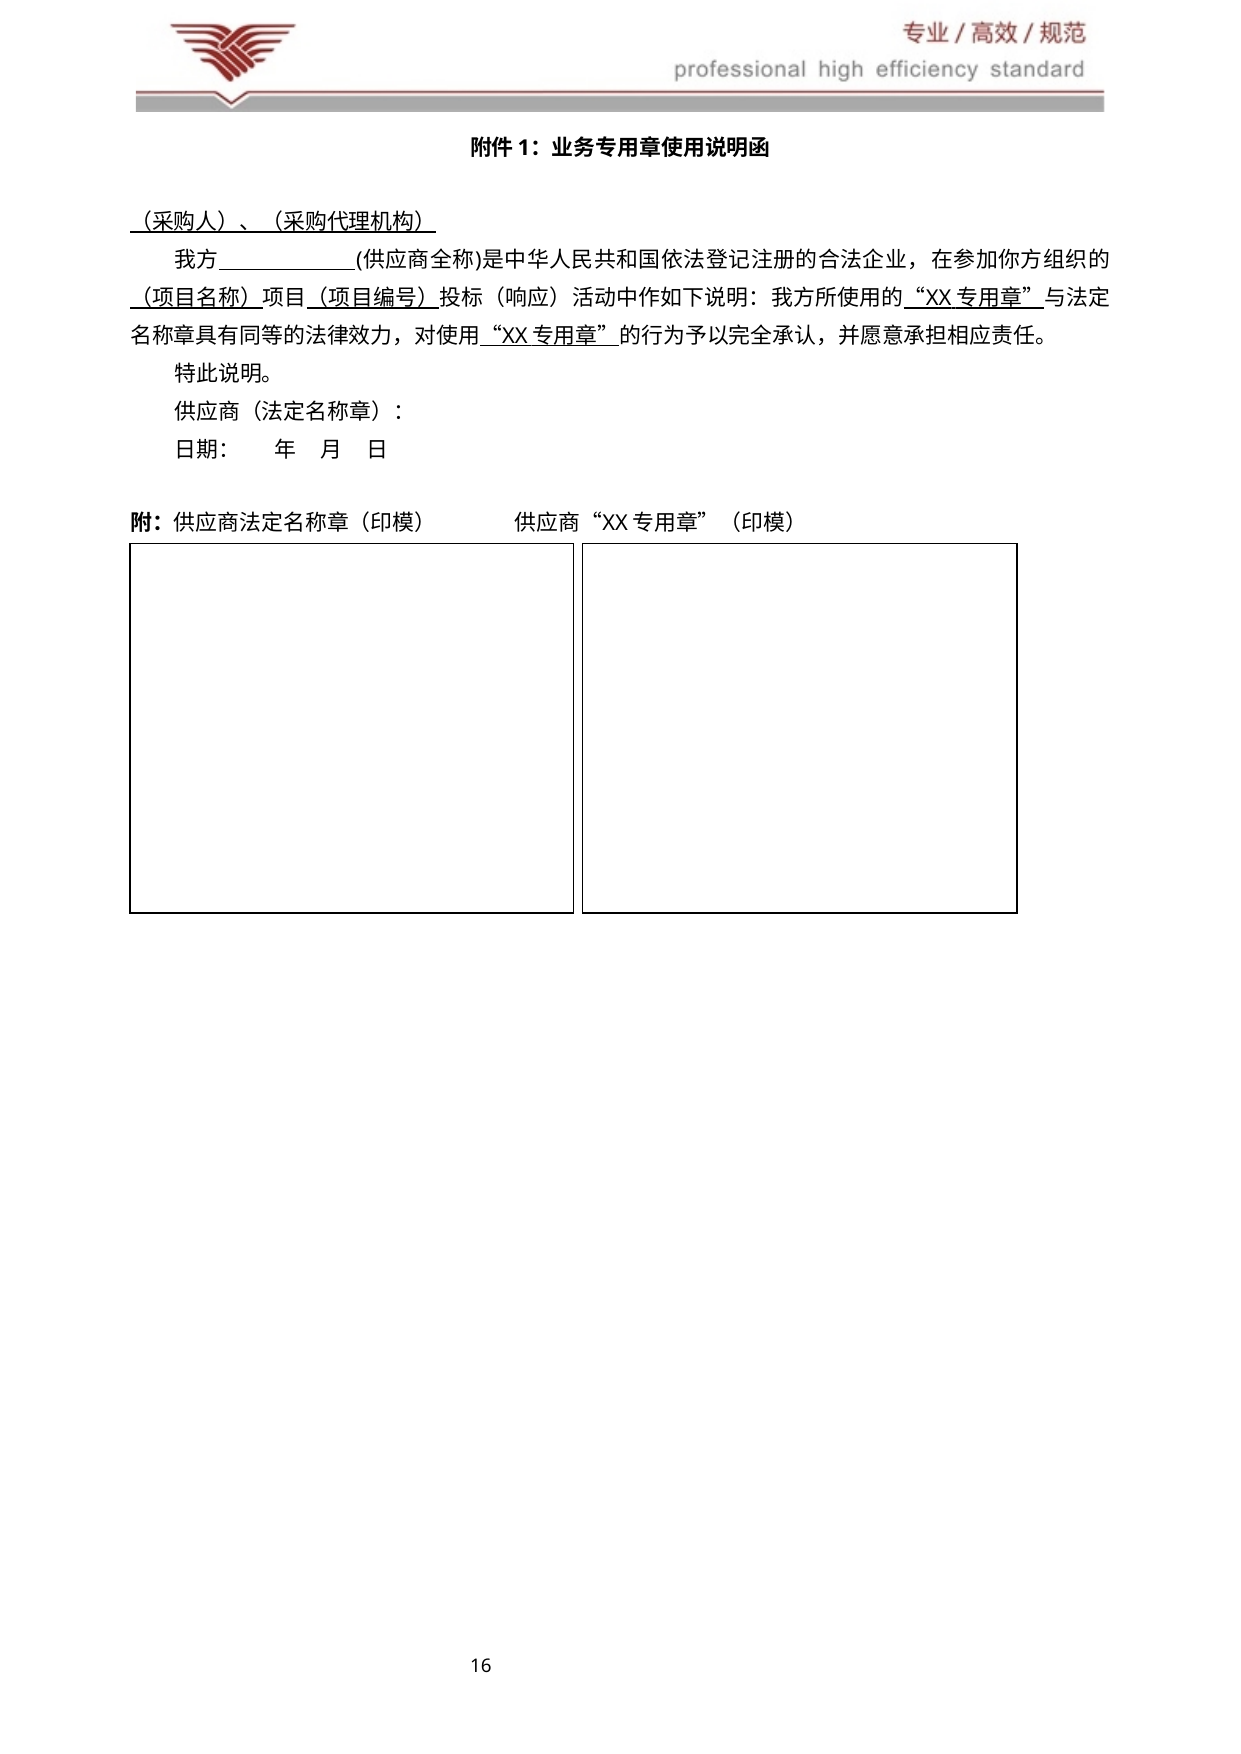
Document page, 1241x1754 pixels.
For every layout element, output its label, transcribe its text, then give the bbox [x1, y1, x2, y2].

text 特此说明。 [130, 356, 1110, 387]
text 附：供应商法定名称章（印模） 供应商“XX专用章”（印模） [130, 505, 1110, 537]
text （采购人）、（采购代理机构） [130, 204, 1110, 235]
picture [135, 0, 1105, 112]
text 附件1：业务专用章使用说明函 [130, 130, 1110, 162]
text 供应商（法定名称章）： [130, 394, 1060, 425]
text 日期： 年 月 日 [130, 432, 960, 463]
text 我方 (供应商全称)是中华人民共和国依法登记注册的合法企业，在参加你方组织的（项目名称）项目（项目编号）投标（响应）活动中作如下说明：我方所使用的“XX专用章”与法定名称章具有同等的法律效力，对使用“XX专用章”的行为予以完全承认，并愿意承担相应责任。 [130, 242, 1110, 349]
